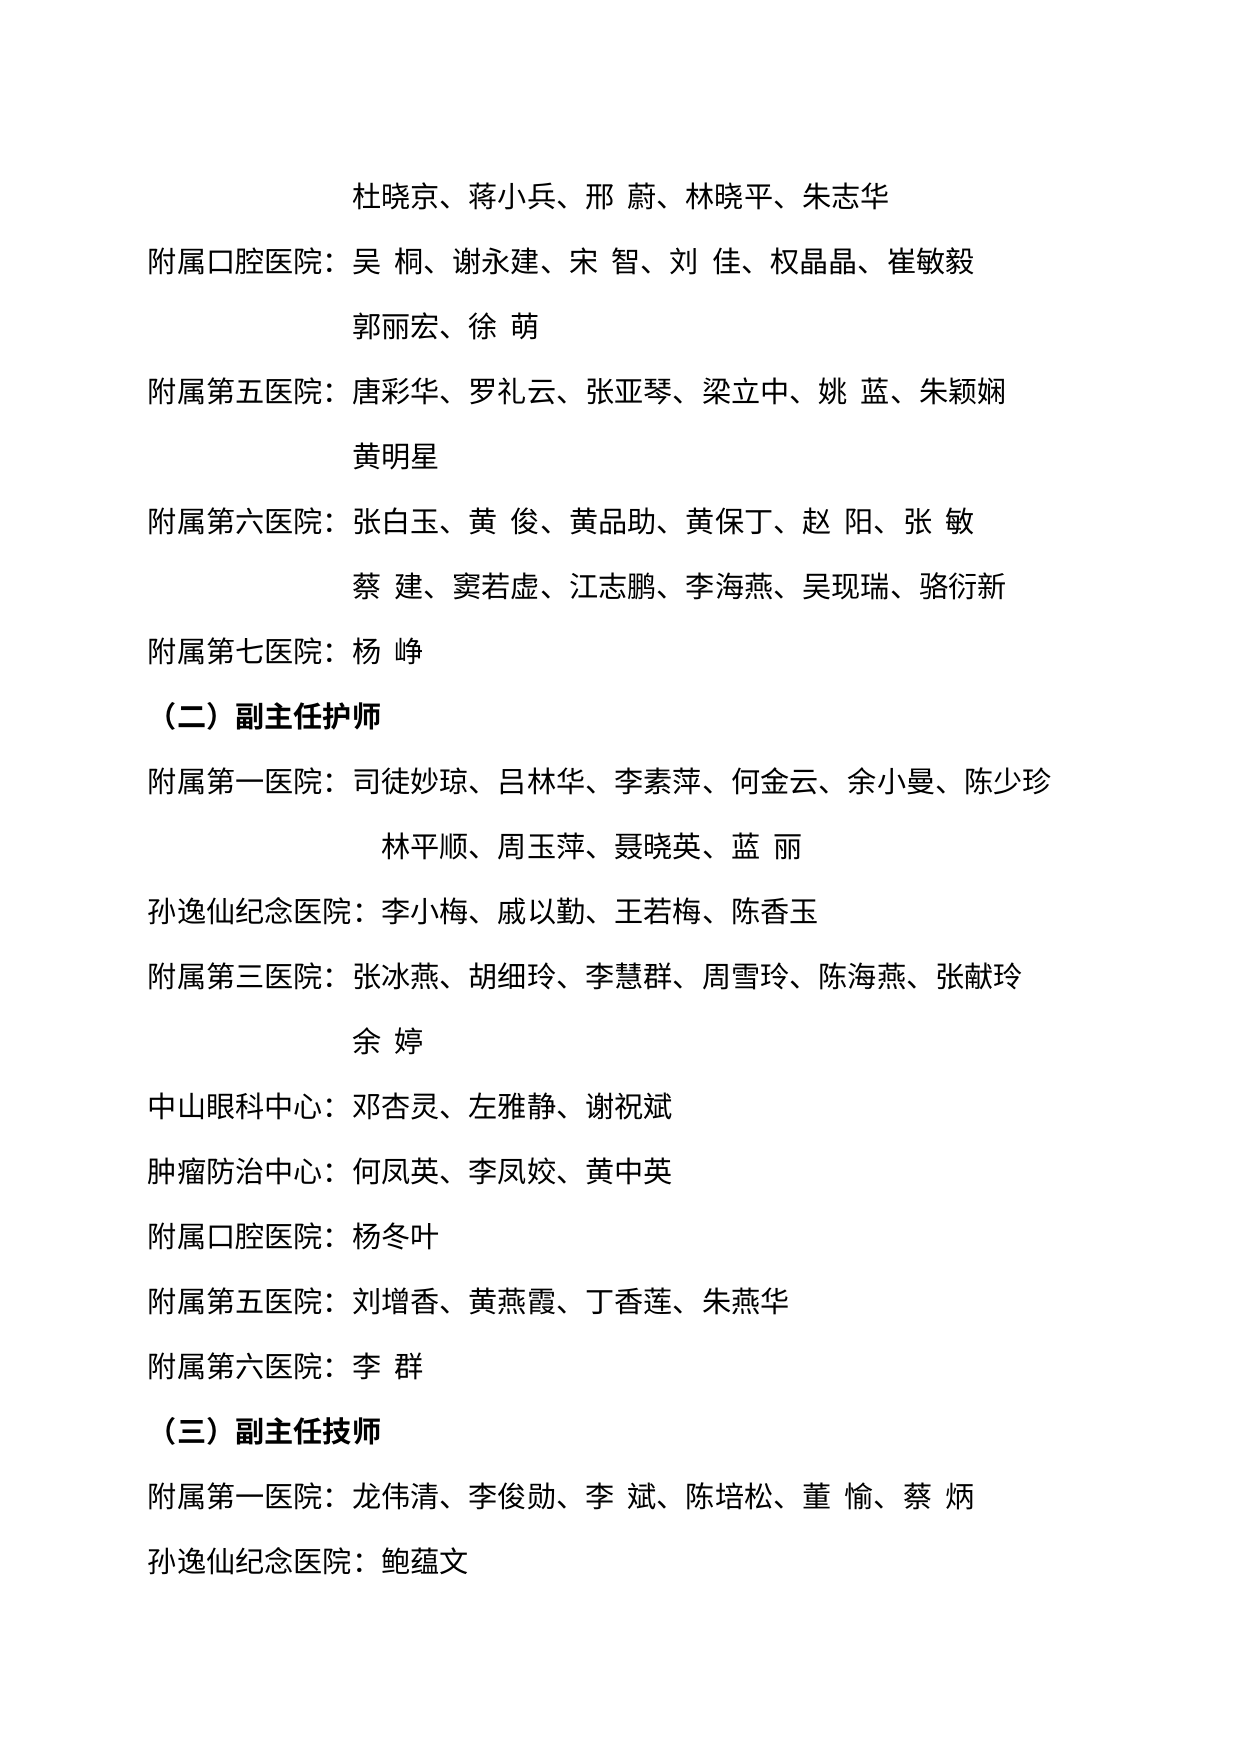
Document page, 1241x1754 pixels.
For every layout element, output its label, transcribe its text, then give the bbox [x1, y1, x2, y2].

text 附属第六医院：张白玉、黄 俊、黄品助、黄保丁、赵 阳、张 敏 [148, 487, 1093, 552]
text 附属第一医院：司徒妙琼、吕林华、李素萍、何金云、余小曼、陈少珍 [148, 747, 1093, 812]
text 附属第一医院：龙伟清、李俊勋、李 斌、陈培松、董 愉、蔡 炳 [148, 1462, 1093, 1527]
text 附属第五医院：刘增香、黄燕霞、丁香莲、朱燕华 [148, 1267, 1093, 1332]
text 余 婷 [148, 1007, 1093, 1072]
text （二）副主任护师 [148, 682, 1093, 747]
text 杜晓京、蒋小兵、邢 蔚、林晓平、朱志华 [148, 162, 1093, 227]
text 林平顺、周玉萍、聂晓英、蓝 丽 [148, 812, 1093, 877]
text （三）副主任技师 [148, 1397, 1093, 1462]
text 附属第七医院：杨 峥 [148, 617, 1093, 682]
text 孙逸仙纪念医院：鲍蕴文 [148, 1527, 1093, 1592]
text 郭丽宏、徐 萌 [148, 292, 1093, 357]
text 附属口腔医院：吴 桐、谢永建、宋 智、刘 佳、权晶晶、崔敏毅 [148, 227, 1093, 292]
text 附属第三医院：张冰燕、胡细玲、李慧群、周雪玲、陈海燕、张献玲 [148, 942, 1093, 1007]
text 附属第六医院：李 群 [148, 1332, 1093, 1397]
text 中山眼科中心：邓杏灵、左雅静、谢祝斌 [148, 1072, 1093, 1137]
text 附属口腔医院：杨冬叶 [148, 1202, 1093, 1267]
text 肿瘤防治中心：何凤英、李凤姣、黄中英 [148, 1137, 1093, 1202]
text 孙逸仙纪念医院：李小梅、戚以勤、王若梅、陈香玉 [148, 877, 1093, 942]
text 蔡 建、窦若虚、江志鹏、李海燕、吴现瑞、骆衍新 [148, 552, 1093, 617]
text 黄明星 [148, 422, 1093, 487]
text 附属第五医院：唐彩华、罗礼云、张亚琴、梁立中、姚 蓝、朱颖娴 [148, 357, 1093, 422]
